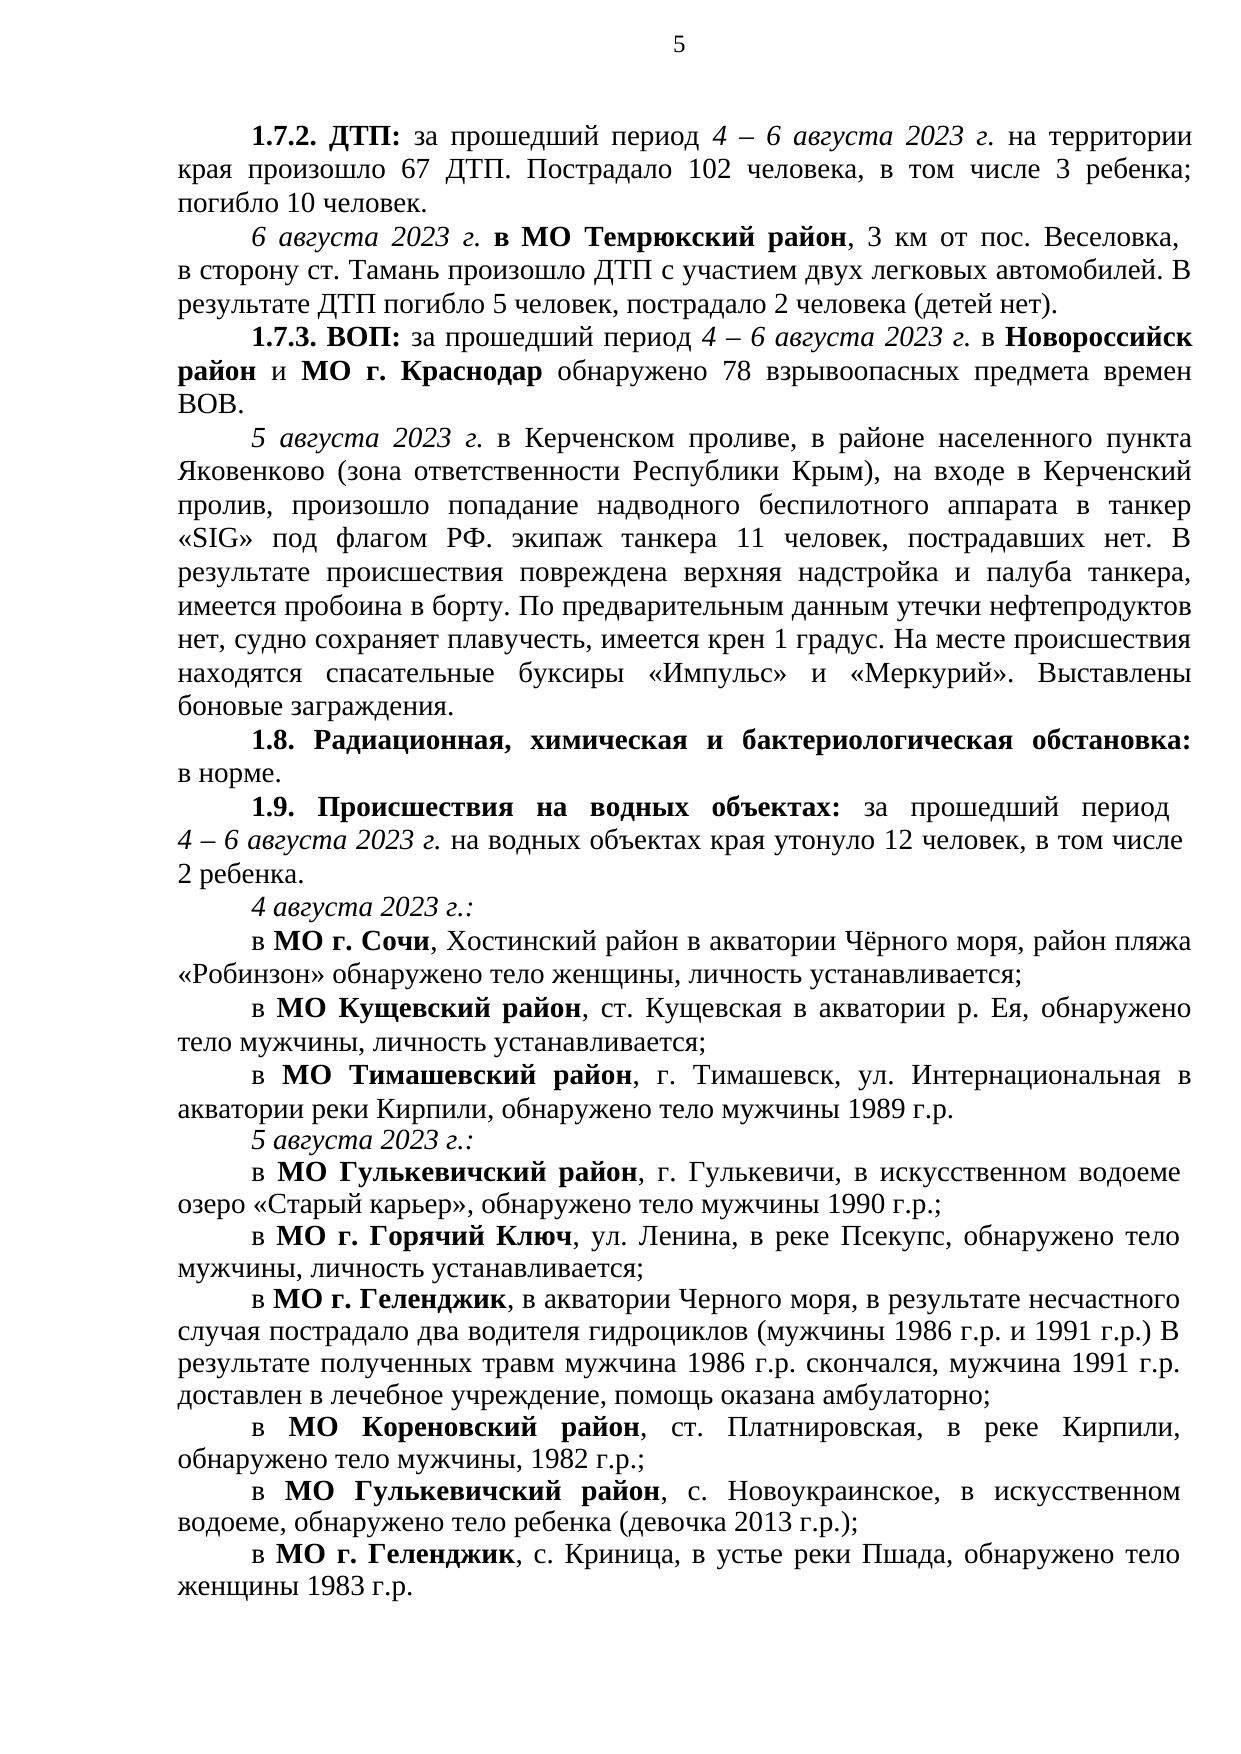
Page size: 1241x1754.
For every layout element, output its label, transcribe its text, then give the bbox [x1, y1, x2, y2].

text в МО Кущевский район, ст. Кущевская в акватории р. Ея, обнаружено тело мужчины, личность устанавливается; [177, 990, 1192, 1057]
text в МО Гулькевичский район, с. Новоукраинское, в искусственном водоеме, обнаружено тело ребенка (девочка 2013 г.р.); [177, 1474, 1181, 1538]
text в МО г. Сочи, Хостинский район в акватории Чёрного моря, район пляжа «Робинзон» обнаружено тело женщины, личность устанавливается; [177, 923, 1192, 990]
text в МО г. Горячий Ключ, ул. Ленина, в реке Псекупс, обнаружено тело мужчины, личность устанавливается; [177, 1220, 1181, 1283]
text 1.8. Радиационная, химическая и бактериологическая обстановка: в норме. [177, 722, 1192, 789]
text 5 августа 2023 г. в Керченском проливе, в районе населенного пункта Яковенково (зона ответственности Республики Крым), на входе в Керченский пролив, произошло попадание надводного беспилотного аппарата в танкер «SIG» под флагом РФ. экипаж танкера 11 человек, пострадавших нет. В результате происшествия повреждена верхняя надстройка и палуба танкера, имеется пробоина в борту. По предварительным данным утечки нефтепродуктов нет, судно сохраняет плавучесть, имеется крен 1 градус. На месте происшествия находятся спасательные буксиры «Импульс» и «Меркурий». Выставлены боновые заграждения. [177, 420, 1192, 722]
text 1.9. Происшествия на водных объектах: за прошедший период 4 – 6 августа 2023 г. на водных объектах края утонуло 12 человек, в том числе 2 ребенка. [177, 789, 1192, 889]
text в МО Тимашевский район, г. Тимашевск, ул. Интернациональная в акватории реки Кирпили, обнаружено тело мужчины 1989 г.р. [177, 1057, 1192, 1124]
text 6 августа 2023 г. в МО Темрюкский район, 3 км от пос. Веселовка, в сторону ст. Тамань произошло ДТП с участием двух легковых автомобилей. В результате ДТП погибло 5 человек, пострадало 2 человека (детей нет). [177, 219, 1192, 319]
text 1.7.2. ДТП: за прошедший период 4 – 6 августа 2023 г. на территории края произошло 67 ДТП. Пострадало 102 человека, в том числе 3 ребенка; погибло 10 человек. [177, 118, 1192, 219]
text в МО Кореновский район, ст. Платнировская, в реке Кирпили, обнаружено тело мужчины, 1982 г.р.; [177, 1411, 1181, 1474]
text в МО Гулькевичский район, г. Гулькевичи, в искусственном водоеме озеро «Старый карьер», обнаружено тело мужчины 1990 г.р.; [177, 1156, 1181, 1220]
text 1.7.3. ВОП: за прошедший период 4 – 6 августа 2023 г. в Новороссийск район и МО г. Краснодар обнаружено 78 взрывоопасных предмета времен ВОВ. [177, 319, 1192, 420]
text в МО г. Геленджик, в акватории Черного моря, в результате несчастного случая пострадало два водителя гидроциклов (мужчины 1986 г.р. и 1991 г.р.) В результате полученных травм мужчина 1986 г.р. скончался, мужчина 1991 г.р. доставлен в лечебное учреждение, помощь оказана амбулаторно; [177, 1283, 1181, 1411]
text 5 августа 2023 г.: [177, 1124, 1181, 1156]
text в МО г. Геленджик, с. Криница, в устье реки Пшада, обнаружено тело женщины 1983 г.р. [177, 1538, 1181, 1602]
text 4 августа 2023 г.: [177, 889, 1192, 923]
